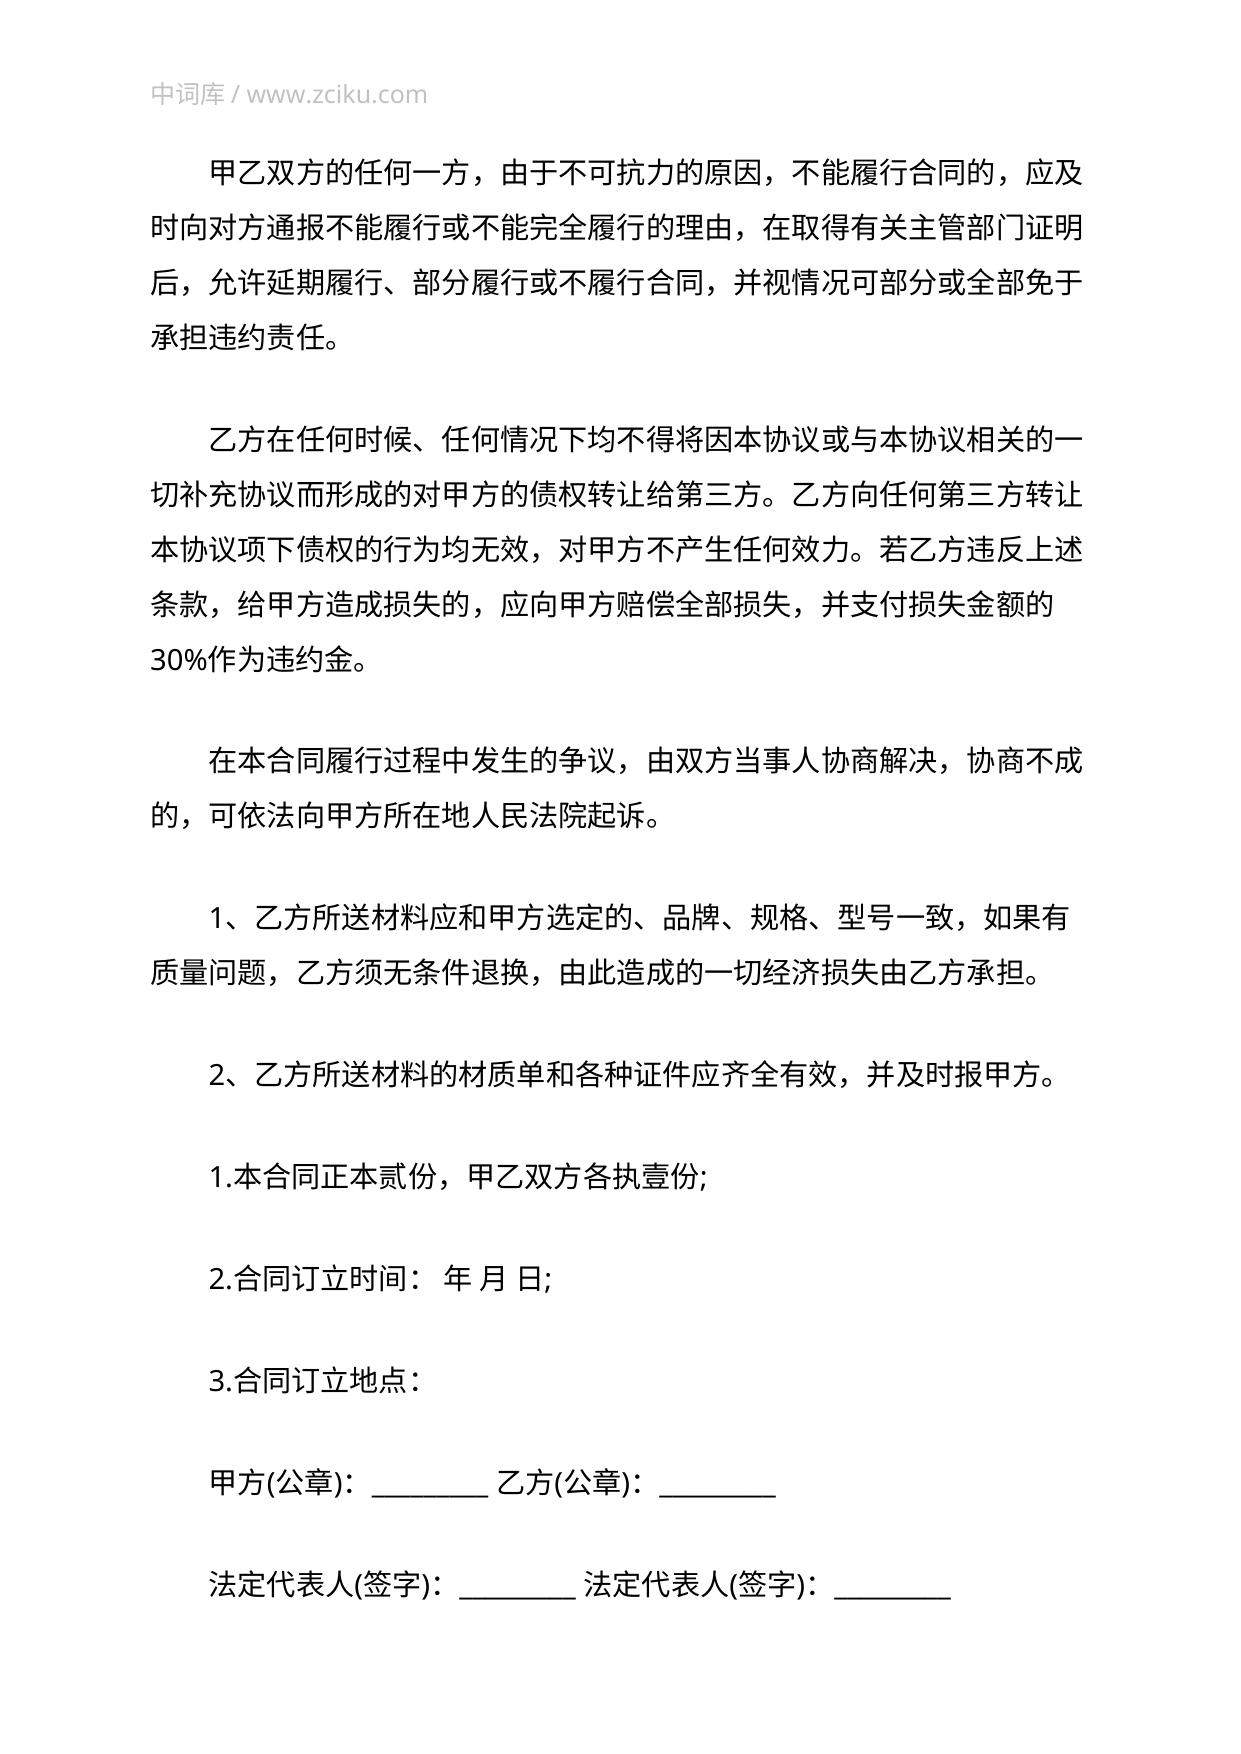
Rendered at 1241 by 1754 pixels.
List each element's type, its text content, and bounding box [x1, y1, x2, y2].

text 1、乙方所送材料应和甲方选定的、品牌、规格、型号一致，如果有质量问题，乙方须无条件退换，由此造成的一切经济损失由乙方承担。 [150, 895, 1090, 992]
text 乙方在任何时候、任何情况下均不得将因本协议或与本协议相关的一切补充协议而形成的对甲方的债权转让给第三方。乙方向任何第三方转让本协议项下债权的行为均无效，对甲方不产生任何效力。若乙方违反上述条款，给甲方造成损失的，应向甲方赔偿全部损失，并支付损失金额的30%作为违约金。 [150, 416, 1090, 678]
text 法定代表人(签字)：_________ 法定代表人(签字)：_________ [150, 1561, 1090, 1604]
text 在本合同履行过程中发生的争议，由双方当事人协商解决，协商不成的，可依法向甲方所在地人民法院起诉。 [150, 738, 1090, 835]
text 甲乙双方的任何一方，由于不可抗力的原因，不能履行合同的，应及时向对方通报不能履行或不能完全履行的理由，在取得有关主管部门证明后，允许延期履行、部分履行或不履行合同，并视情况可部分或全部免于承担违约责任。 [150, 150, 1090, 357]
text 2、乙方所送材料的材质单和各种证件应齐全有效，并及时报甲方。 [150, 1051, 1090, 1094]
text 1.本合同正本贰份，甲乙双方各执壹份; [150, 1153, 1090, 1196]
text 甲方(公章)：_________ 乙方(公章)：_________ [150, 1459, 1090, 1502]
text 3.合同订立地点： [150, 1357, 1090, 1400]
text 2.合同订立时间： 年 月 日; [150, 1255, 1090, 1298]
